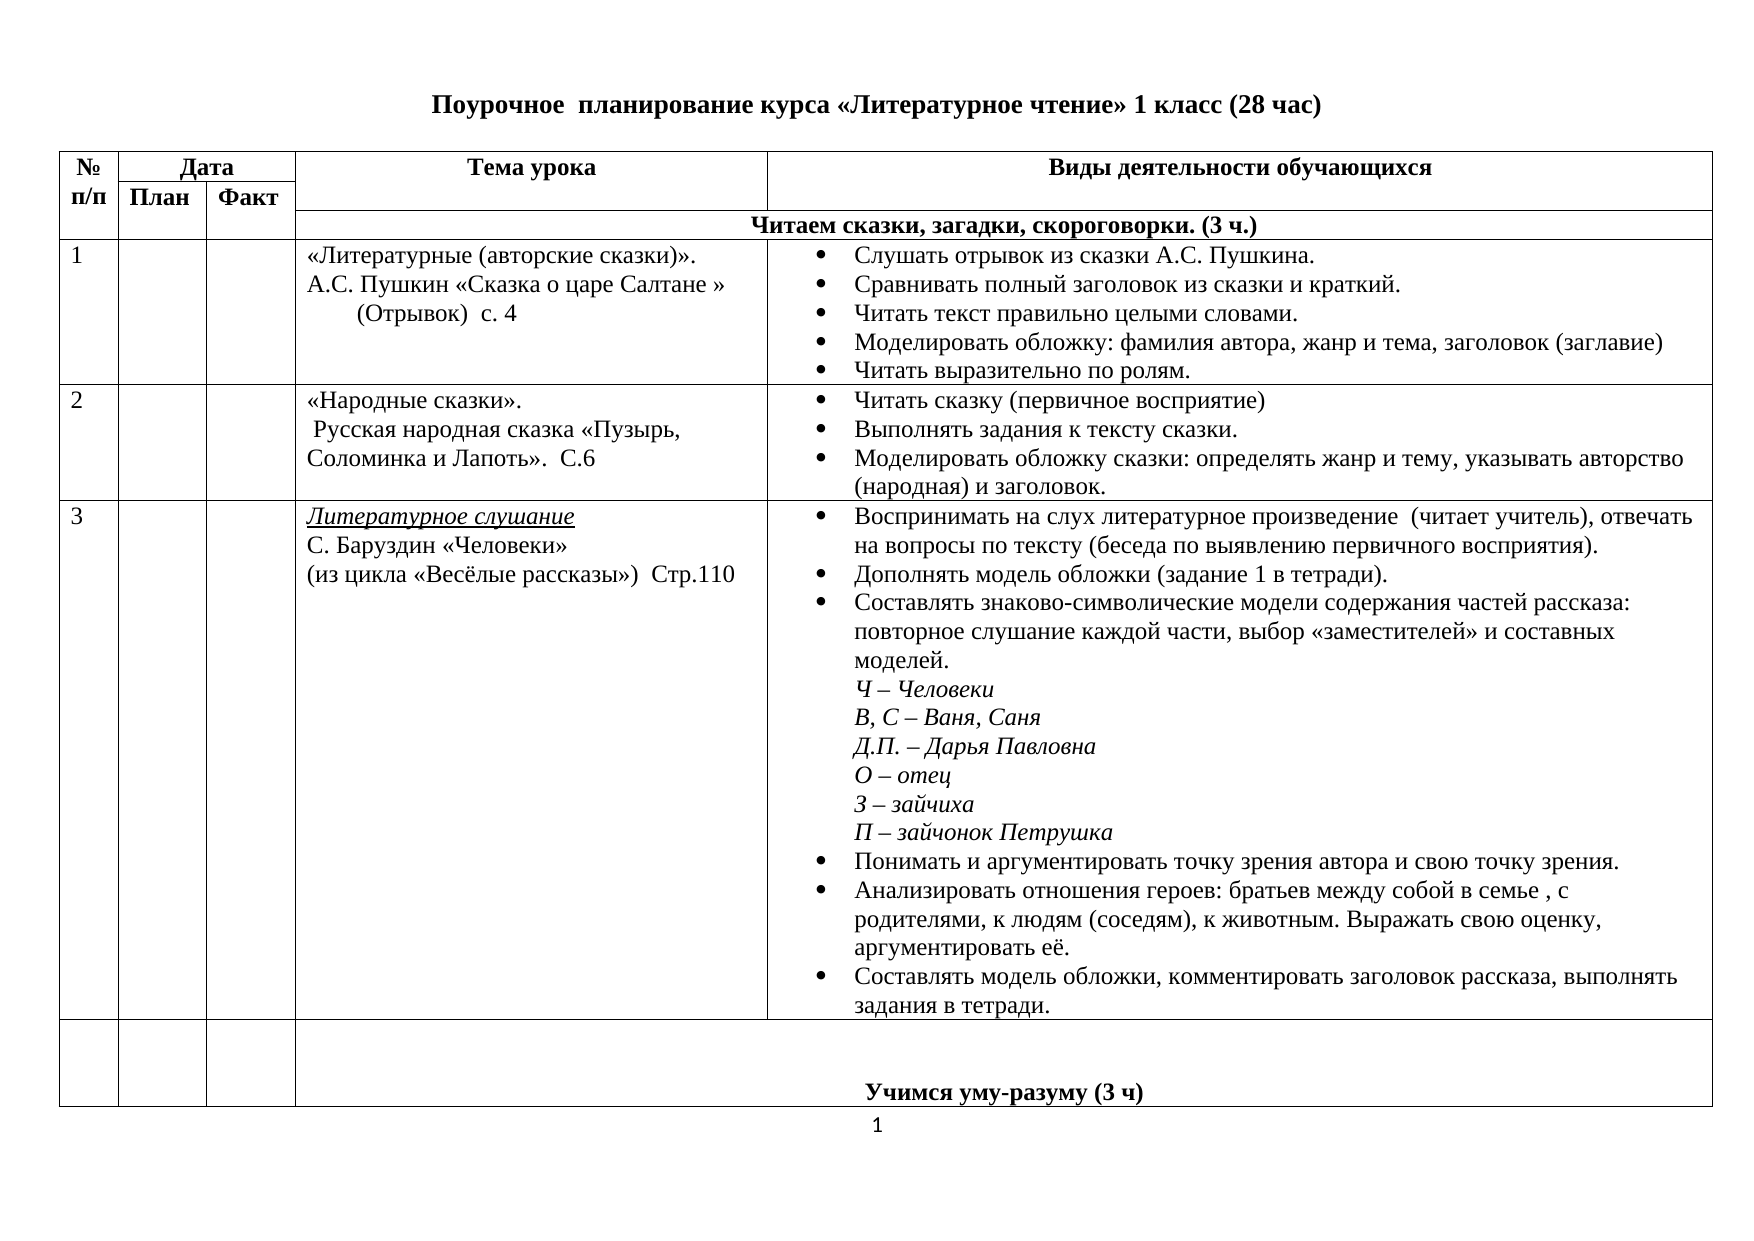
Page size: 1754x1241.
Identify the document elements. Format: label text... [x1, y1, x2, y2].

table_cell [60, 1020, 118, 1106]
table_header Дата [119, 152, 295, 181]
table_cell Слушать отрывок из сказки А.С. Пушкина. Сравнивать полный заголовок из сказки и краткий. Читать текст правильно целыми словами. Моделировать обложку: фамилия автора, жанр и тема, заголовок (заглавие) Читать выразительно по ролям. [768, 240, 1712, 384]
table_cell [119, 1020, 206, 1106]
table_cell План [119, 182, 206, 239]
table_header № п/п [60, 152, 118, 239]
table_cell Читаем сказки, загадки, скороговорки. (3 ч.) [296, 211, 1712, 239]
table_cell 1 [60, 240, 118, 384]
text Поурочное планирование курса «Литературное чтение» 1 класс (28 час) [118, 89, 1636, 120]
table_cell [207, 240, 295, 384]
table_cell Литературное слушание С. Баруздин «Человеки» (из цикла «Весёлые рассказы») Стр.110 [296, 501, 767, 1019]
table_cell [207, 501, 295, 1019]
table_cell «Народные сказки». Русская народная сказка «Пузырь, Соломинка и Лапоть». С.6 [296, 385, 767, 500]
table_cell [119, 385, 206, 500]
table_header Виды деятельности обучающихся [768, 152, 1712, 209]
table_cell Воспринимать на слух литературное произведение (читает учитель), отвечать на вопросы по тексту (беседа по выявлению первичного восприятия). Дополнять модель обложки (задание 1 в тетради). Составлять знаково-символические модели содержания частей рассказа: повторное слушание каждой части, выбор «заместителей» и составных моделей. Ч – Человеки В, С – Ваня, Саня Д.П. – Дарья Павловна О – отец З – зайчиха П – зайчонок Петрушка Понимать и аргументировать точку зрения автора и свою точку зрения. Анализировать отношения героев: братьев между собой в семье , с родителями, к людям (соседям), к животным. Выражать свою оценку, аргументировать её. Составлять модель обложки, комментировать заголовок рассказа, выполнять задания в тетради. [768, 501, 1712, 1019]
table_cell 2 [60, 385, 118, 500]
table_cell Учимся уму-разуму (3 ч) [296, 1020, 1712, 1106]
table_cell [119, 501, 206, 1019]
table_cell «Литературные (авторские сказки)». А.С. Пушкин «Сказка о царе Салтане » (Отрывок) с. 4 [296, 240, 767, 384]
table_header Тема урока [296, 152, 767, 209]
table_cell 3 [60, 501, 118, 1019]
table_cell [119, 240, 206, 384]
table_cell Читать сказку (первичное восприятие) Выполнять задания к тексту сказки. Моделировать обложку сказки: определять жанр и тему, указывать авторство (народная) и заголовок. [768, 385, 1712, 500]
table_cell [207, 385, 295, 500]
table_cell Факт [207, 182, 295, 239]
table_cell [207, 1020, 295, 1106]
